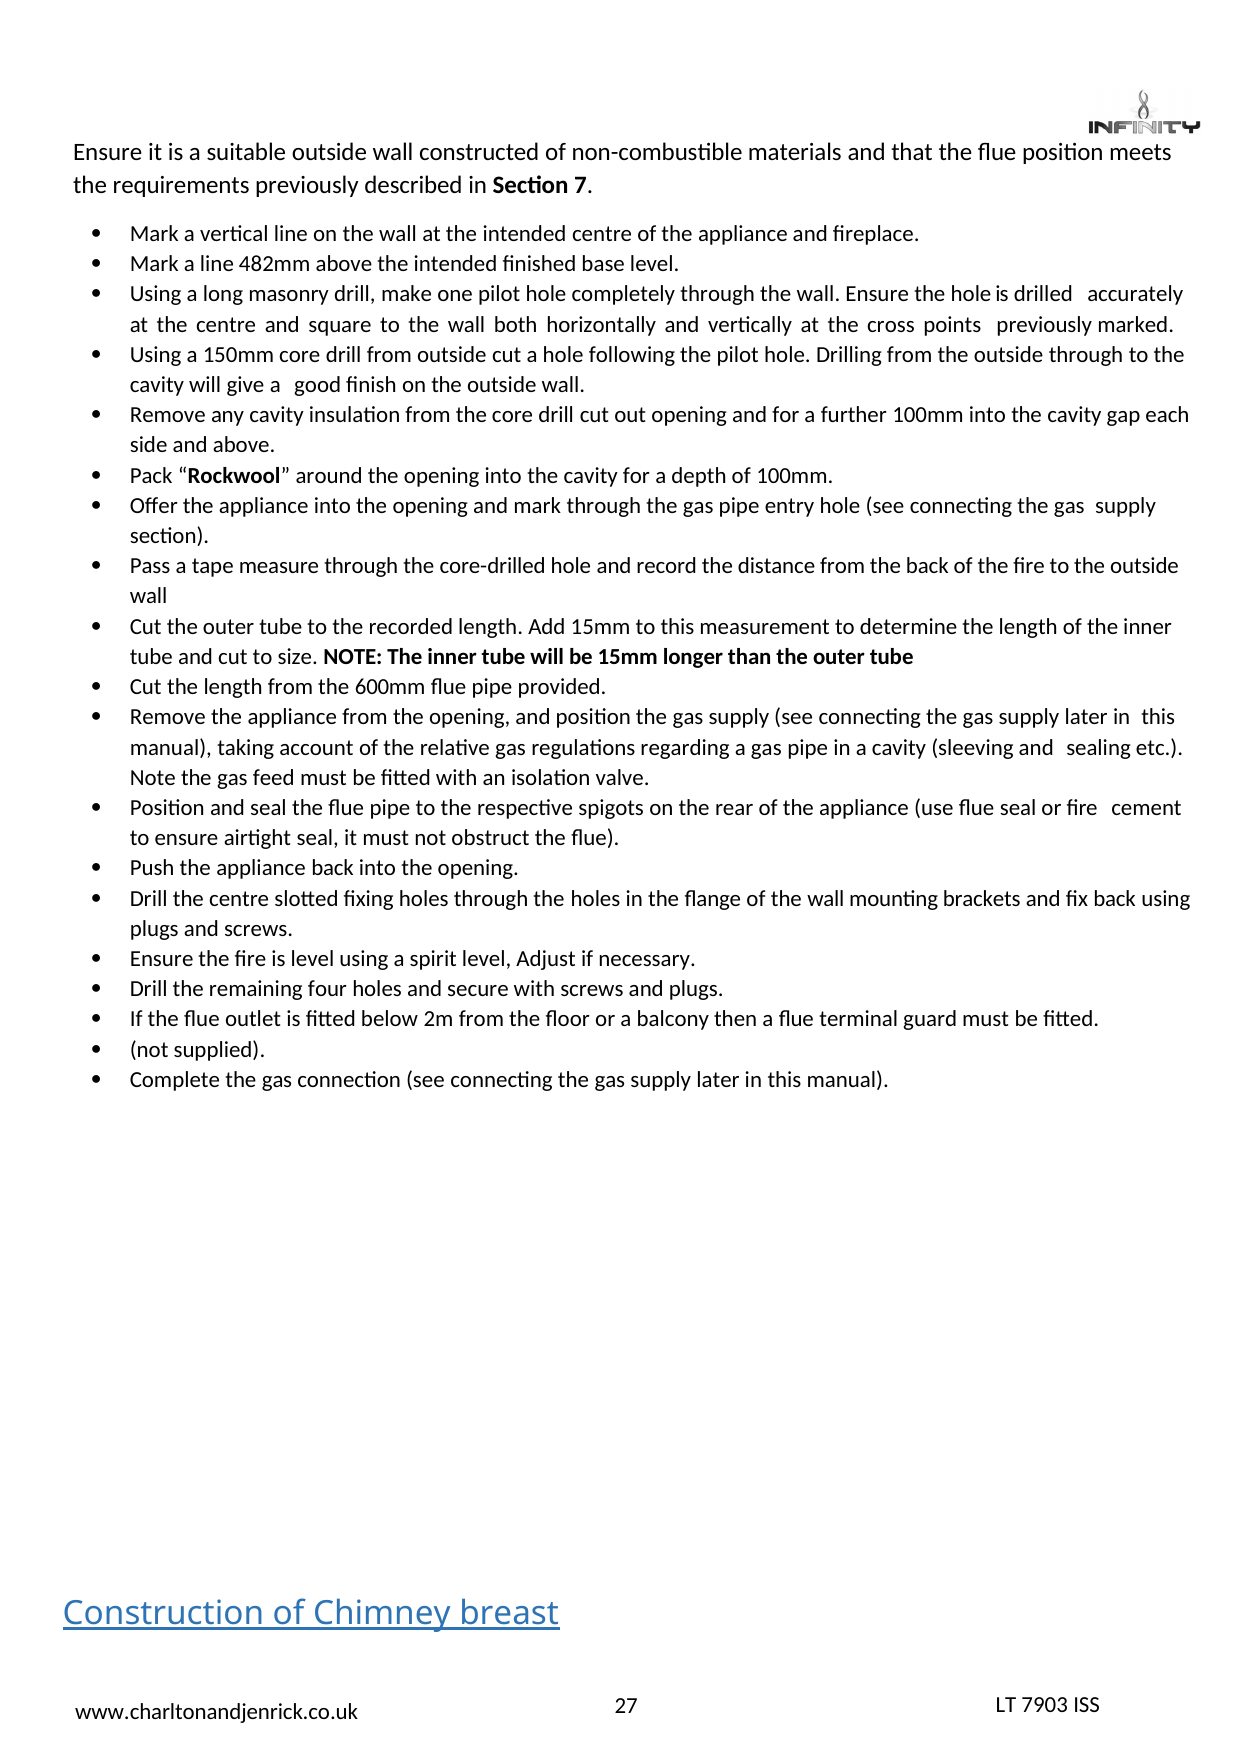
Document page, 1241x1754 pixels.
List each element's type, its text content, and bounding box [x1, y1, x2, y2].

list Offer the appliance into the opening and mark through the gas pipe entry hole (see connecting the gas supply section). [92, 491, 1201, 549]
list Ensure the fire is level using a spirit level, Adjust if necessary. [92, 944, 1201, 972]
list Drill the remaining four holes and secure with screws and plugs. [92, 974, 1201, 1002]
list Using a 150mm core drill from outside cut a hole following the pilot hole. Drilling from the outside through to the cavity will give a good finish on the outside wall. [92, 340, 1201, 398]
list Complete the gas connection (see connecting the gas supply later in this manual). [92, 1065, 1201, 1093]
list Cut the outer tube to the recorded length. Add 15mm to this measurement to determine the length of the inner tube and cut to size. NOTE: The inner tube will be 15mm longer than the outer tube [92, 612, 1201, 670]
list Push the appliance back into the opening. [92, 853, 1201, 881]
list Pass a tape measure through the core-drilled hole and record the distance from the back of the fire to the outside wall [92, 551, 1201, 609]
list Pack “Rockwool” around the opening into the cavity for a depth of 100mm. [92, 461, 1201, 489]
list Remove the appliance from the opening, and position the gas supply (see connecting the gas supply later in this manual), taking account of the relative gas regulations regarding a gas pipe in a cavity (sleeving and sealing etc.). Note the gas feed must be fitted with an isolation valve. [92, 702, 1201, 791]
list Cut the length from the 600mm flue pipe provided. [92, 672, 1201, 700]
list Using a long masonry drill, make one pilot hole completely through the wall. Ensure the hole is drilled accurately at the centre and square to the wall both horizontally and vertically at the cross points previously marked. [92, 279, 1201, 338]
subtitle Construction of Chimney breast [62, 1589, 1201, 1634]
list Mark a vertical line on the wall at the intended centre of the appliance and fireplace. [92, 219, 1201, 247]
list Mark a line 482mm above the intended finished base level. [92, 249, 1201, 277]
text Ensure it is a suitable outside wall constructed of non-combustible materials and that the flue position meets the requirements previously described in Section 7. [73, 137, 1186, 200]
list Position and seal the flue pipe to the respective spigots on the rear of the appliance (use flue seal or fire cement to ensure airtight seal, it must not obstruct the flue). [92, 793, 1201, 851]
list If the flue outlet is fitted below 2m from the floor or a balcony then a flue terminal guard must be fitted. [92, 1004, 1201, 1032]
list Remove any cavity insulation from the core drill cut out opening and for a further 100mm into the cavity gap each side and above. [92, 400, 1201, 458]
list (not supplied). [92, 1035, 1201, 1063]
list Drill the centre slotted fixing holes through the holes in the flange of the wall mounting brackets and fix back using plugs and screws. [92, 884, 1201, 942]
picture [1080, 88, 1201, 137]
